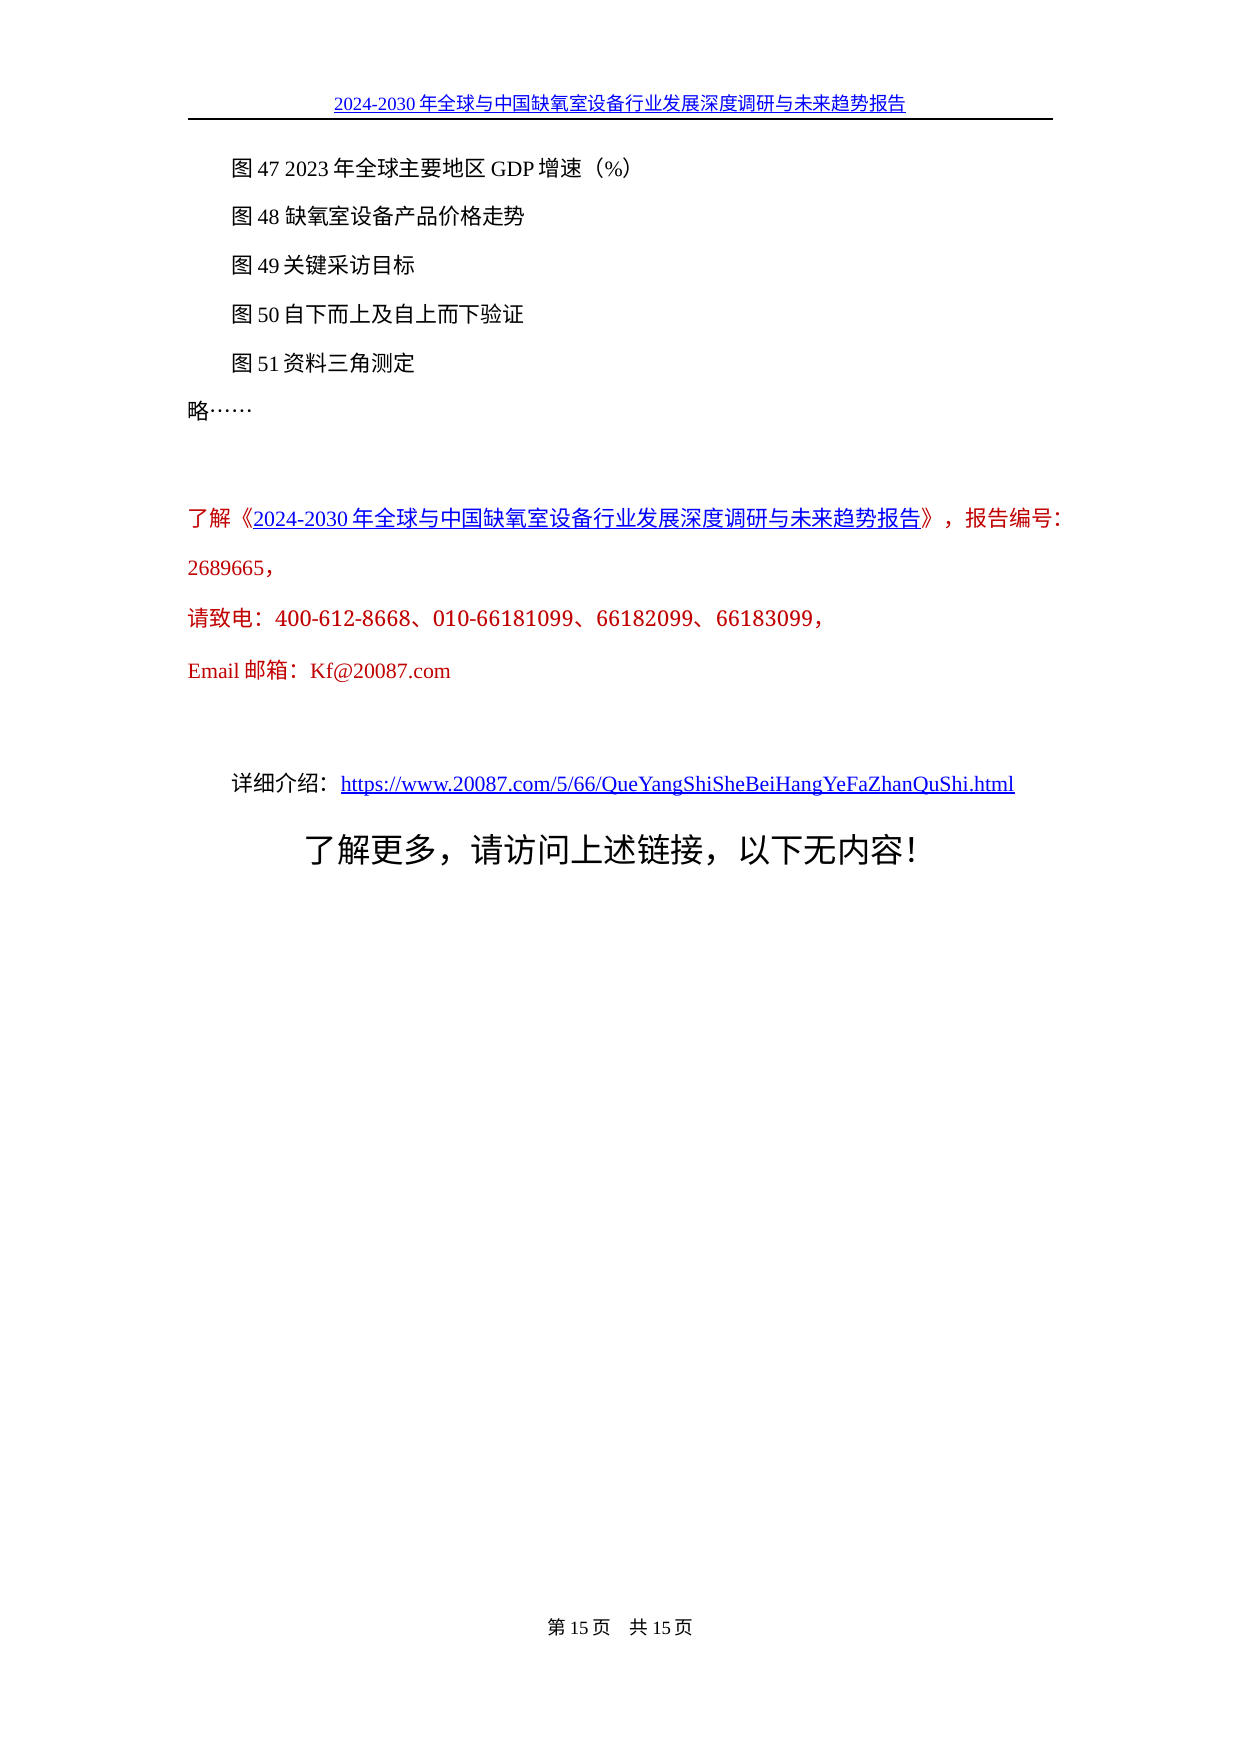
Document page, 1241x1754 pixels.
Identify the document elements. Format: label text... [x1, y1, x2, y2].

text 请致电：400-612-8668、010-66181099、66182099、66183099， [187, 601, 1053, 633]
text Email邮箱：Kf@20087.com [187, 652, 1053, 685]
title 了解更多，请访问上述链接，以下无内容！ [187, 815, 1053, 880]
text 详细介绍：https://www.20087.com/5/66/QueYangShiSheBeiHangYeFaZhanQuShi.html [187, 765, 1053, 798]
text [187, 150, 1053, 426]
text 了解《2024-2030年全球与中国缺氧室设备行业发展深度调研与未来趋势报告》，报告编号：2689665， [187, 500, 1053, 582]
